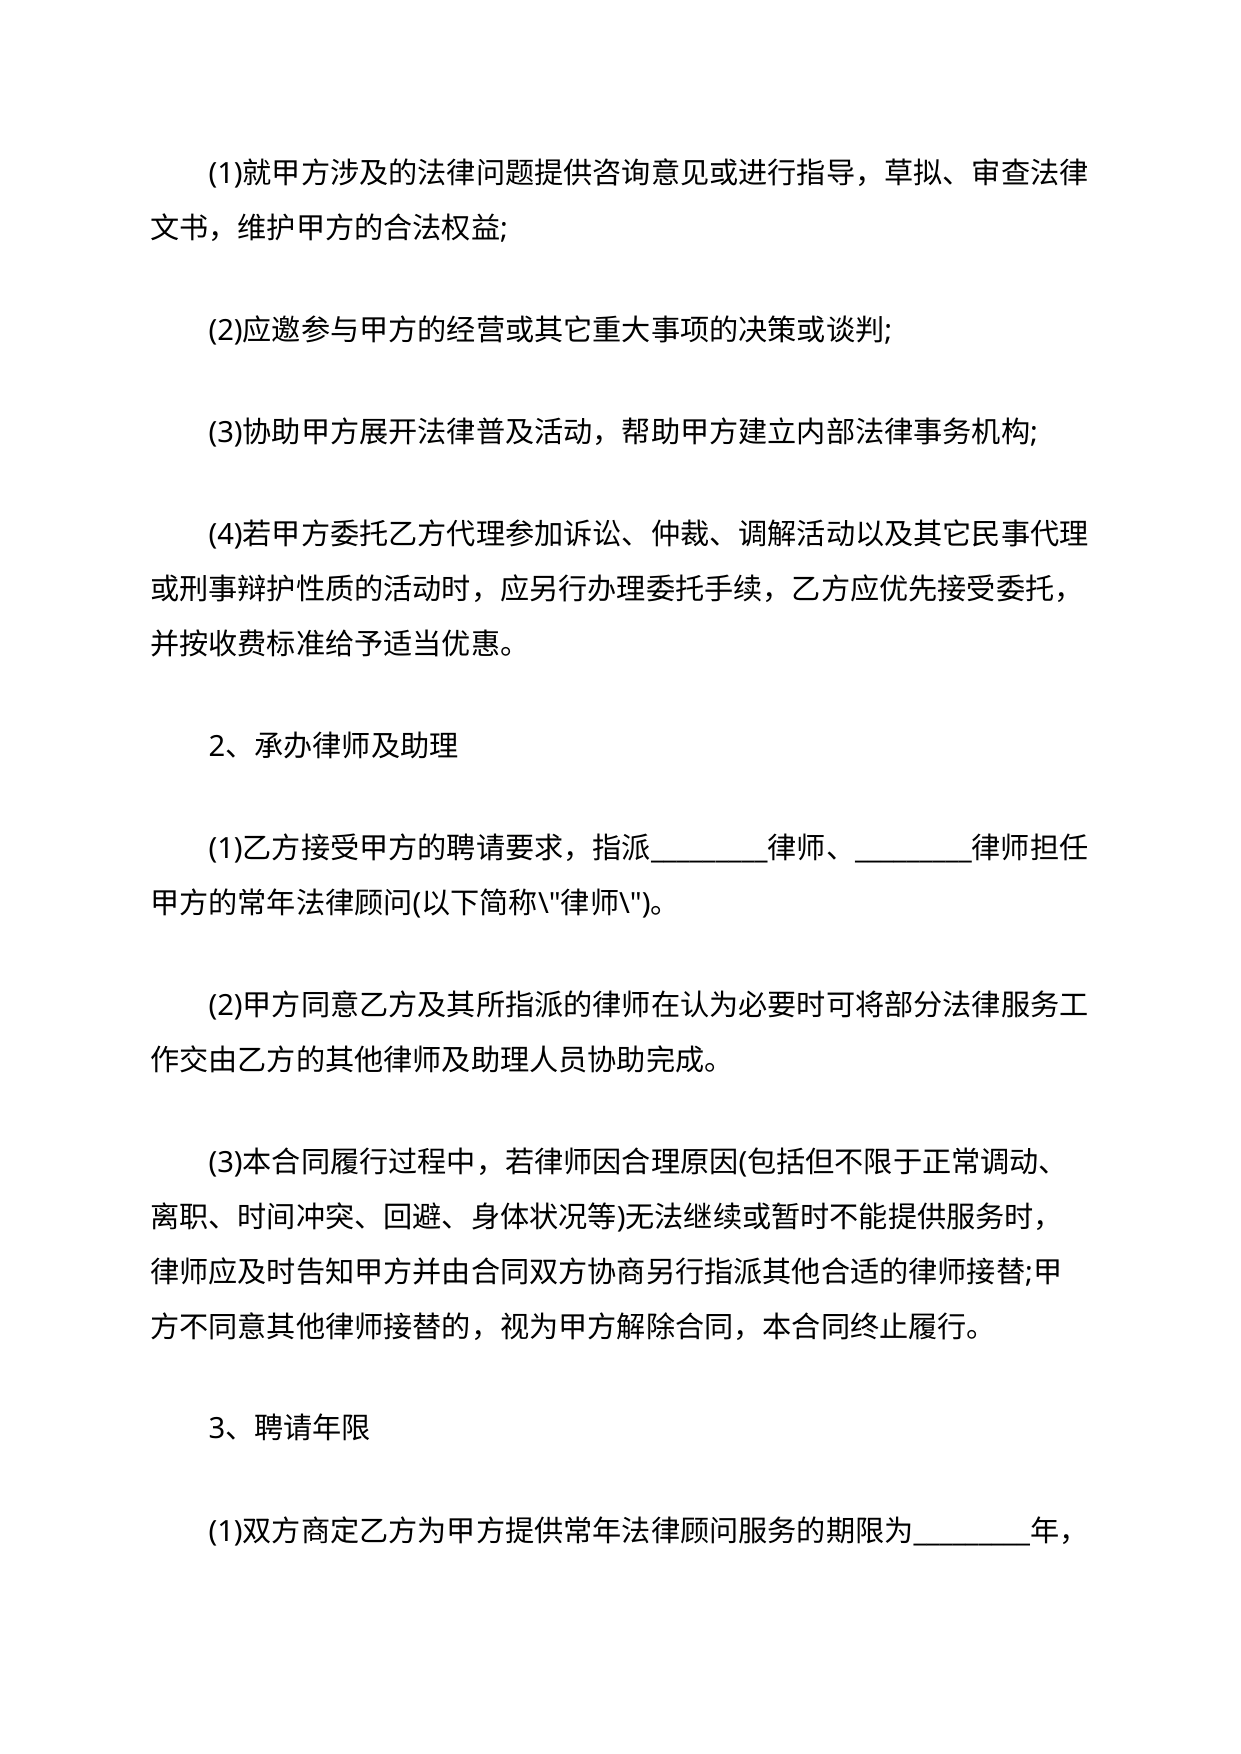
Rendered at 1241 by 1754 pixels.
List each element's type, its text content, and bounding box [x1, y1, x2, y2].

text (2)应邀参与甲方的经营或其它重大事项的决策或谈判; [150, 307, 1090, 349]
text 2、承办律师及助理 [150, 723, 1090, 765]
text (4)若甲方委托乙方代理参加诉讼、仲裁、调解活动以及其它民事代理或刑事辩护性质的活动时，应另行办理委托手续，乙方应优先接受委托，并按收费标准给予适当优惠。 [150, 511, 1090, 663]
text (1)就甲方涉及的法律问题提供咨询意见或进行指导，草拟、审查法律文书，维护甲方的合法权益; [150, 150, 1090, 247]
text (3)本合同履行过程中，若律师因合理原因(包括但不限于正常调动、离职、时间冲突、回避、身体状况等)无法继续或暂时不能提供服务时，律师应及时告知甲方并由合同双方协商另行指派其他合适的律师接替;甲方不同意其他律师接替的，视为甲方解除合同，本合同终止履行。 [150, 1138, 1090, 1346]
text 3、聘请年限 [150, 1405, 1090, 1447]
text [150, 1507, 1090, 1549]
text (2)甲方同意乙方及其所指派的律师在认为必要时可将部分法律服务工作交由乙方的其他律师及助理人员协助完成。 [150, 982, 1090, 1079]
text (1)乙方接受甲方的聘请要求，指派_________律师、_________律师担任甲方的常年法律顾问(以下简称\"律师\")。 [150, 824, 1090, 922]
text (3)协助甲方展开法律普及活动，帮助甲方建立内部法律事务机构; [150, 409, 1090, 451]
